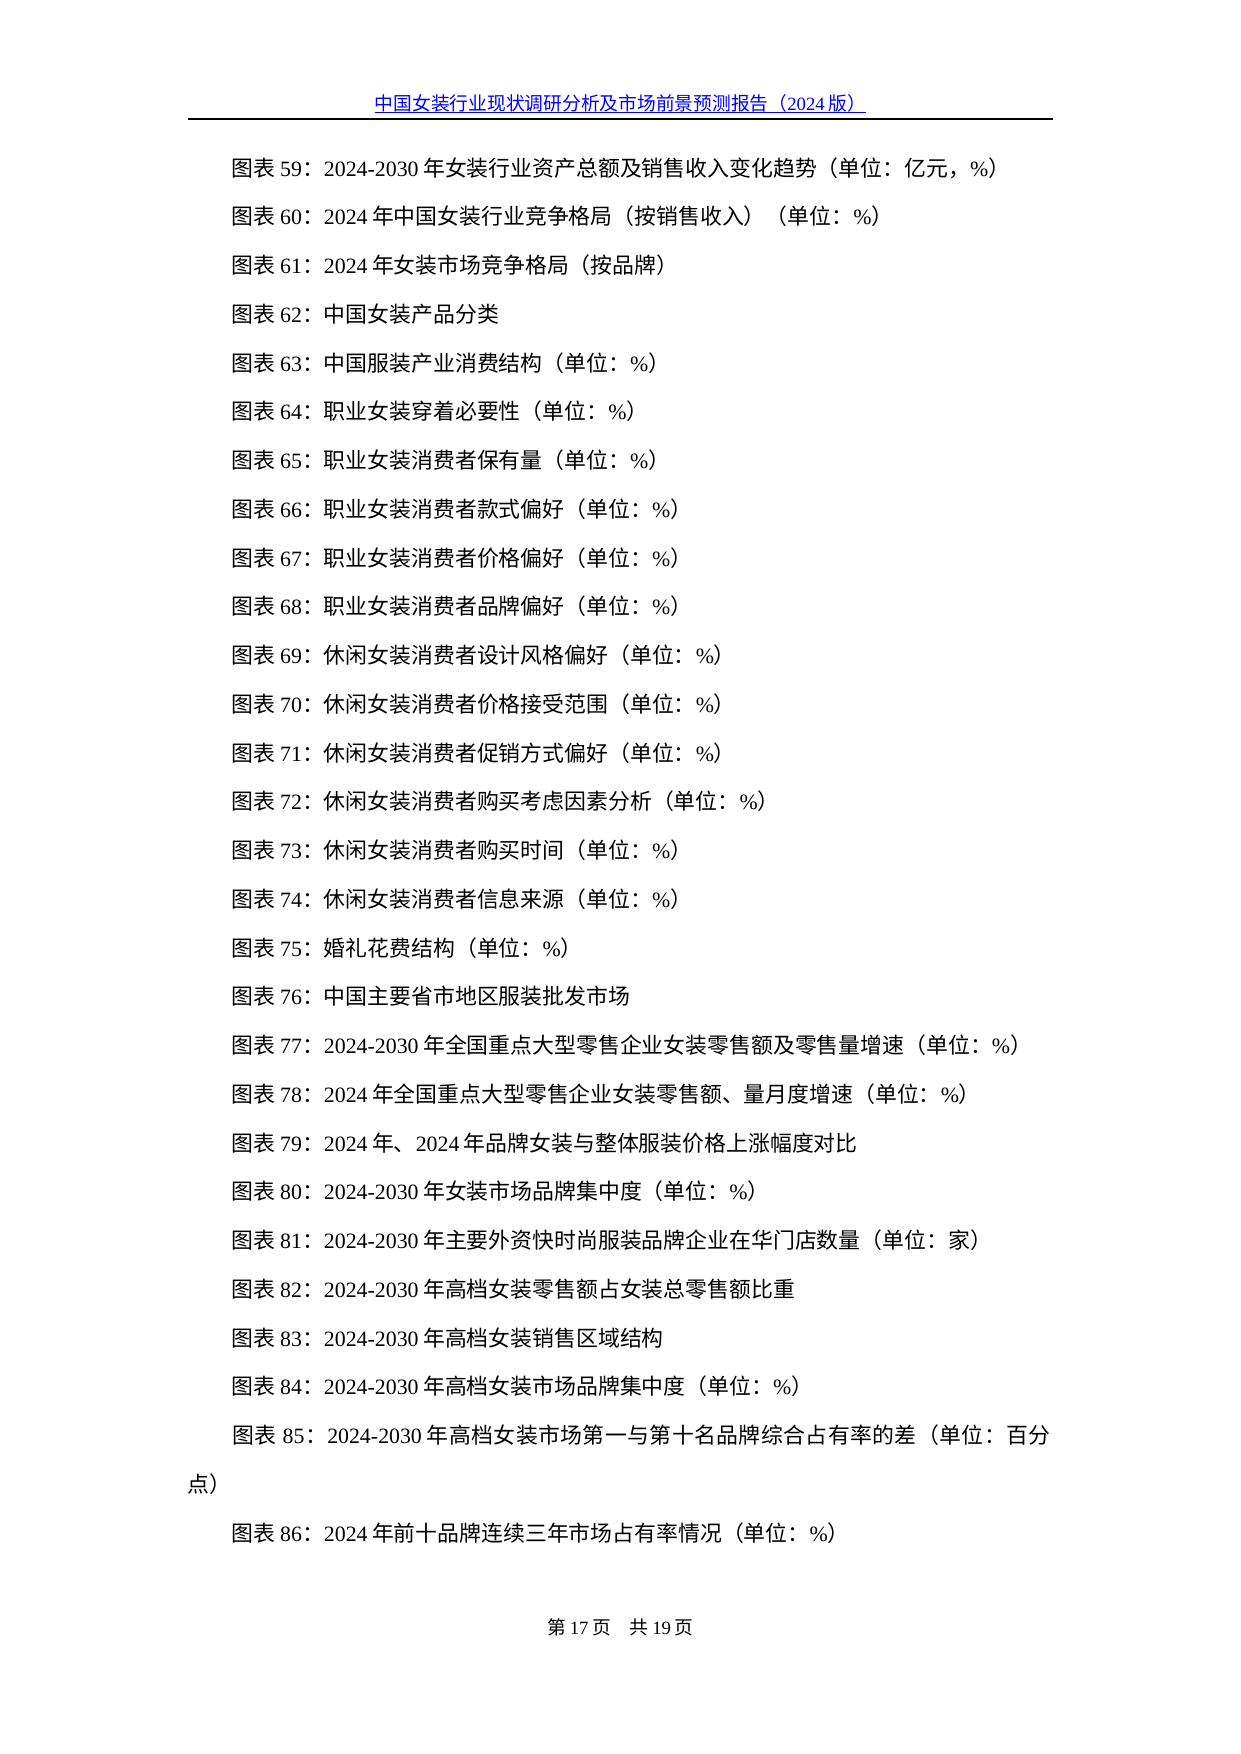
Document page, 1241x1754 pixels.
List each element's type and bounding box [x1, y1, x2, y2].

text [187, 150, 1053, 1548]
